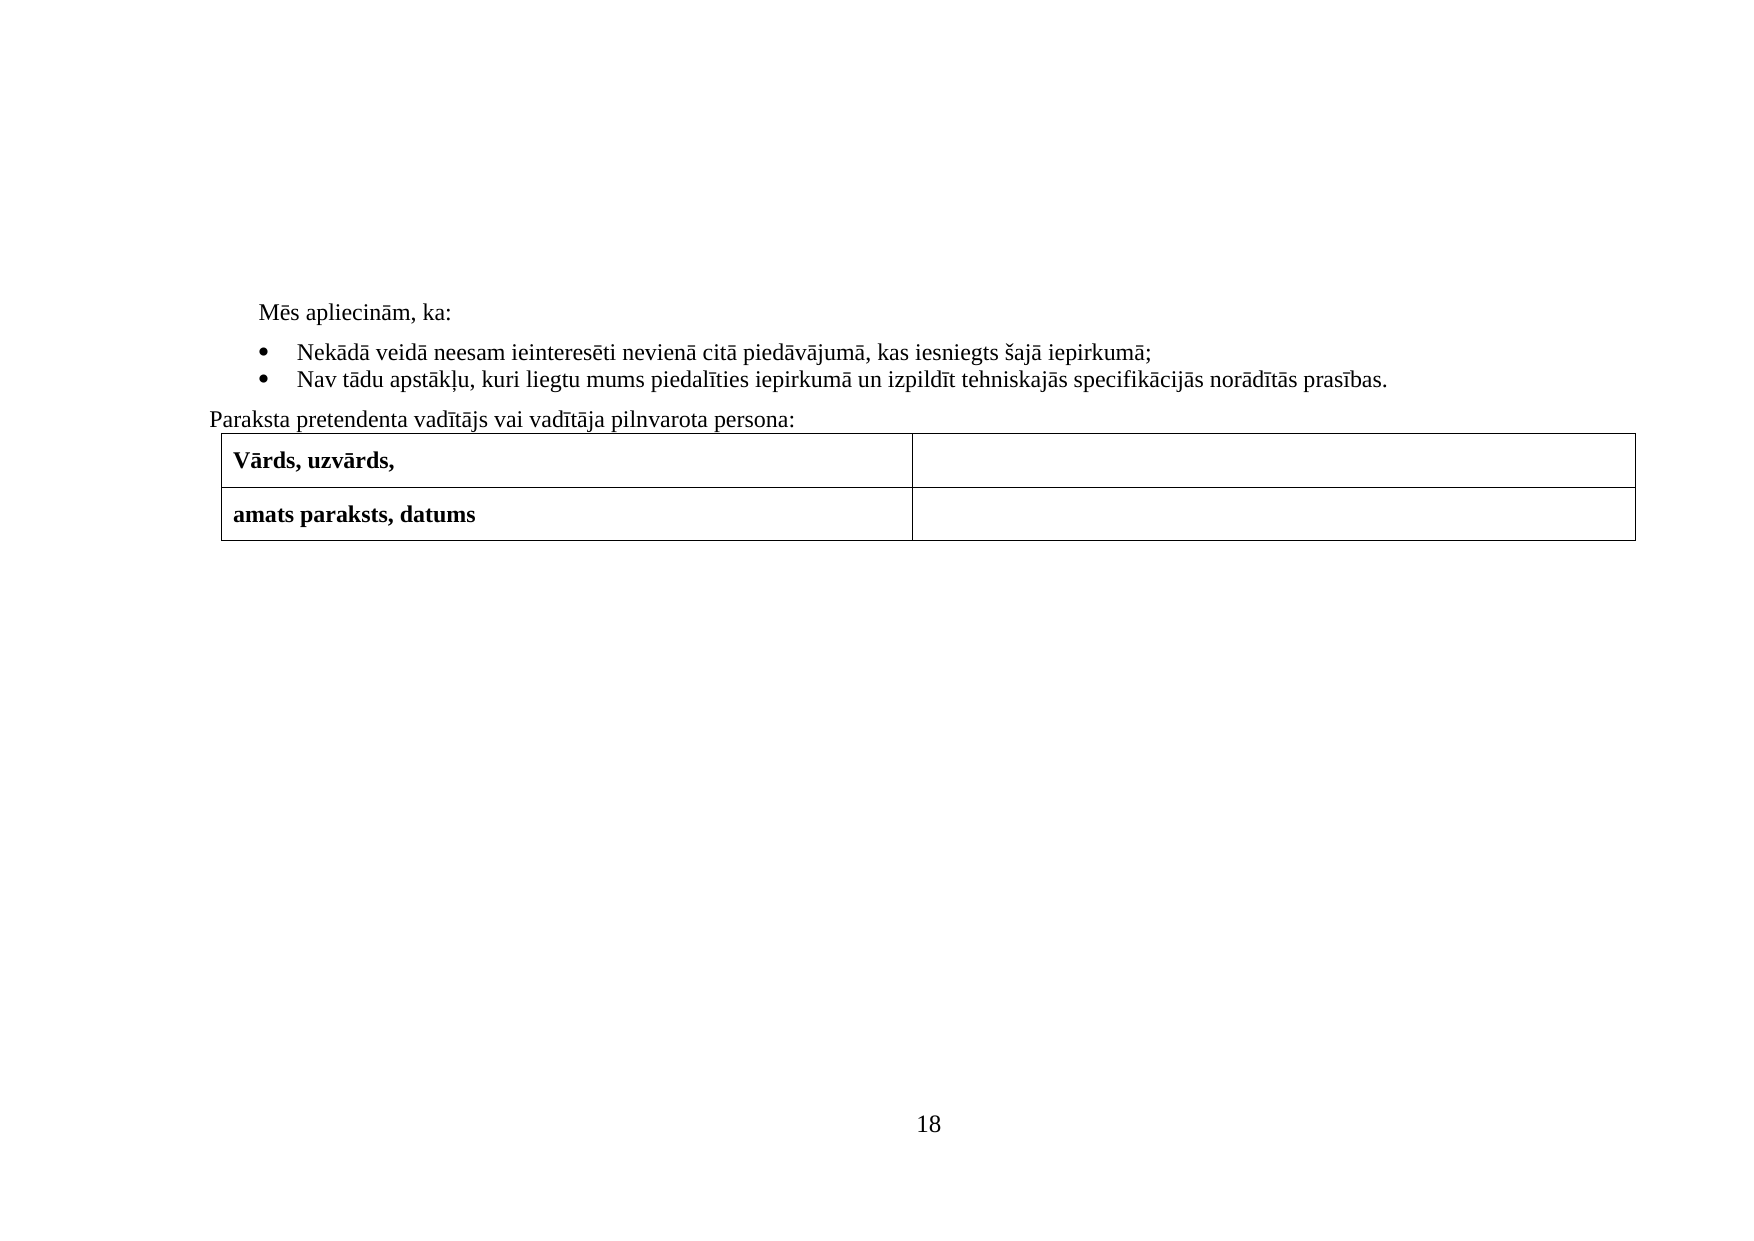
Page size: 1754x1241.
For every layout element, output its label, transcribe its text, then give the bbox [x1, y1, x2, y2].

table_cell [913, 488, 1635, 540]
text Mēs apliecinām, ka: [222, 297, 1636, 325]
table_header Vārds, uzvārds, [222, 434, 912, 487]
list Nekādā veidā neesam ieinteresēti nevienā citā piedāvājumā, kas iesniegts šajā iepirkumā; [209, 338, 1636, 365]
list Nav tādu apstākļu, kuri liegtu mums piedalīties iepirkumā un izpildīt tehniskajās specifikācijās norādītās prasības. [209, 365, 1636, 393]
table_header [913, 434, 1635, 487]
table_cell amats paraksts, datums [222, 488, 912, 540]
text Paraksta pretendenta vadītājs vai vadītāja pilnvarota persona: [209, 405, 1636, 433]
